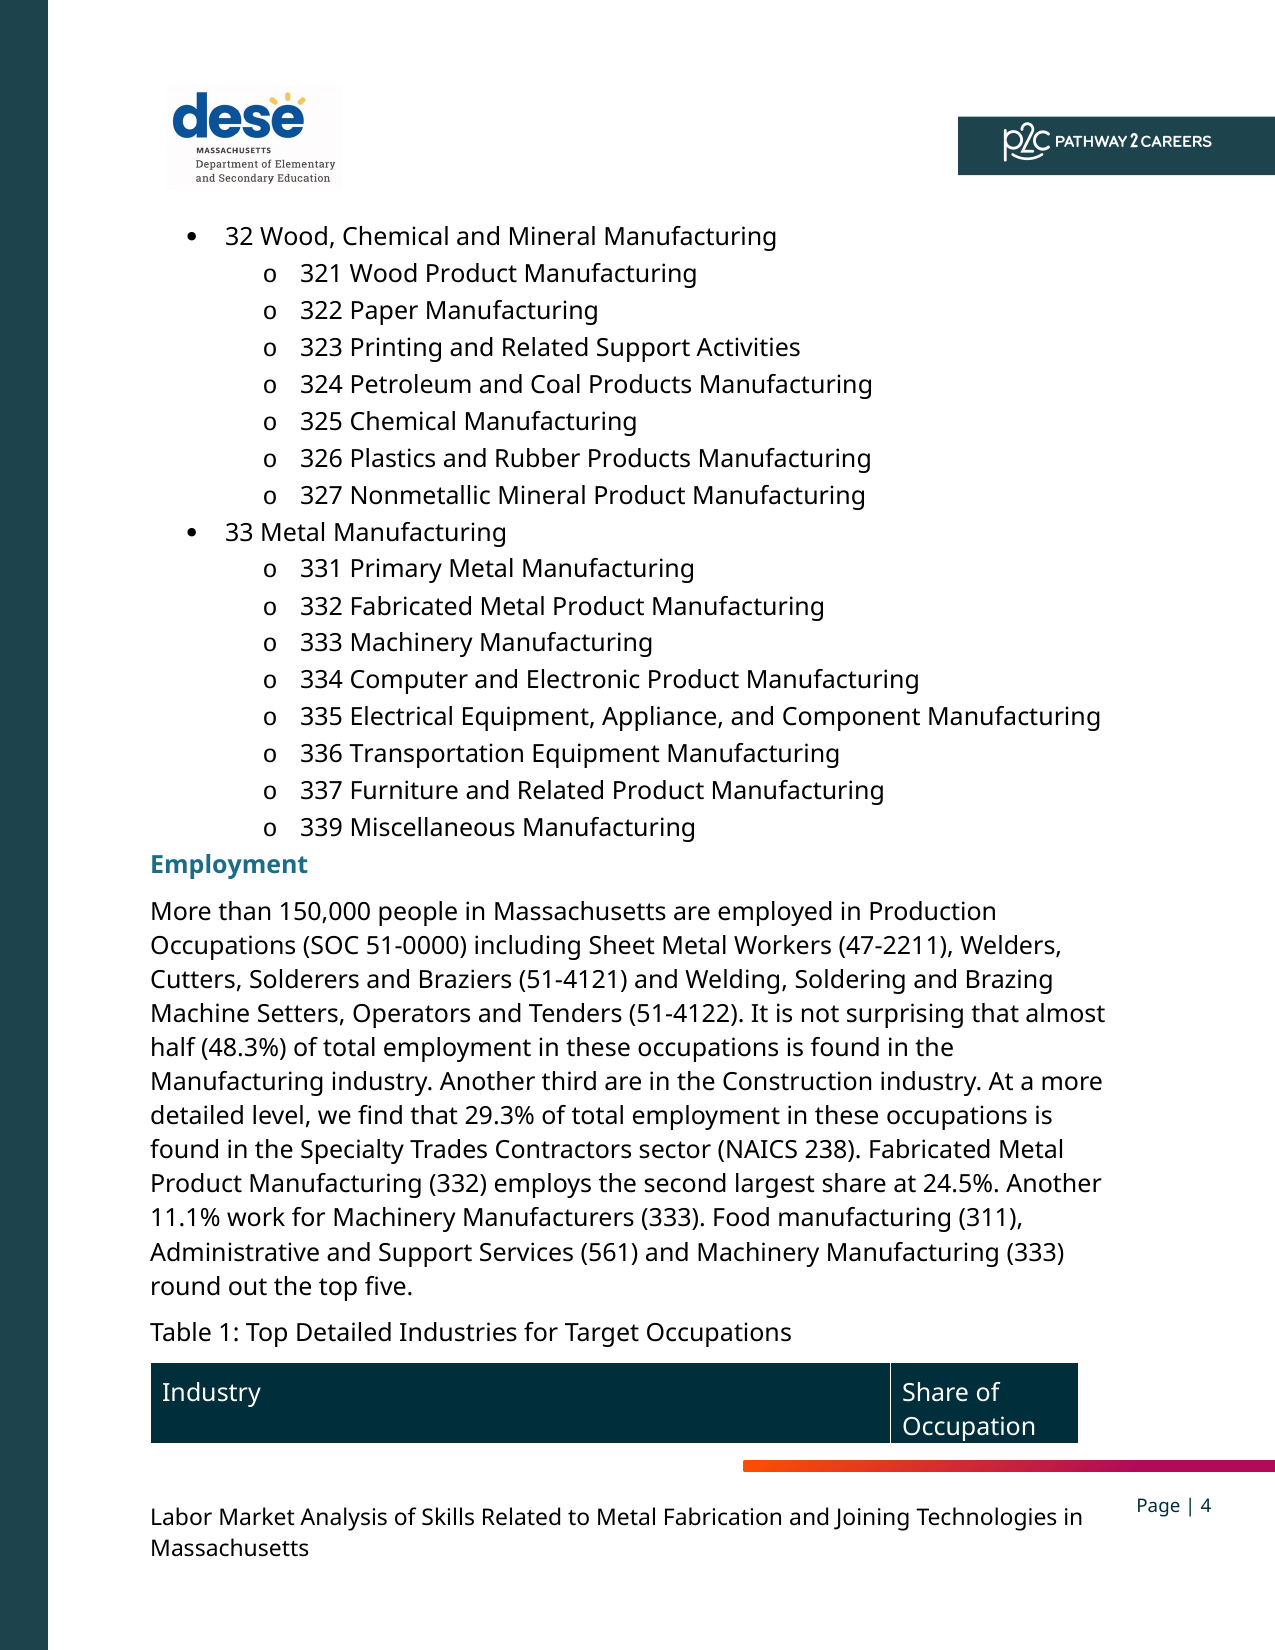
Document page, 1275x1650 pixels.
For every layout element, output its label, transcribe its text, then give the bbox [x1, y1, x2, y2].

table_header Industry [151, 1363, 890, 1443]
list 334 Computer and Electronic Product Manufacturing [262, 662, 1125, 696]
list 323 Printing and Related Support Activities [262, 329, 1125, 364]
list 337 Furniture and Related Product Manufacturing [262, 773, 1125, 807]
list 339 Miscellaneous Manufacturing [262, 810, 1125, 844]
list 335 Electrical Equipment, Appliance, and Component Manufacturing [262, 699, 1125, 733]
list 324 Petroleum and Coal Products Manufacturing [262, 366, 1125, 401]
list 333 Machinery Manufacturing [262, 625, 1125, 659]
list 321 Wood Product Manufacturing [262, 256, 1125, 290]
list 322 Paper Manufacturing [262, 292, 1125, 327]
picture [1138, 1501, 1142, 1512]
text More than 150,000 people in Massachusetts are employed in Production Occupations (SOC 51-0000) including Sheet Metal Workers (47-2211), Welders, Cutters, Solderers and Braziers (51-4121) and Welding, Soldering and Brazing Machine Setters, Operators and Tenders (51-4122). It is not surprising that almost half (48.3%) of total employment in these occupations is found in the Manufacturing industry. Another third are in the Construction industry. At a more detailed level, we find that 29.3% of total employment in these occupations is found in the Specialty Trades Contractors sector (NAICS 238). Fabricated Metal Product Manufacturing (332) employs the second largest share at 24.5%. Another 11.1% work for Machinery Manufacturers (333). Food manufacturing (311), Administrative and Support Services (561) and Machinery Manufacturing (333) round out the top five. [150, 893, 1125, 1302]
table_header Share of Occupation Jobs [891, 1363, 1078, 1443]
list 326 Plastics and Rubber Products Manufacturing [262, 440, 1125, 475]
list 32 Wood, Chemical and Mineral Manufacturing [187, 219, 1125, 253]
list 325 Chemical Manufacturing [262, 403, 1125, 438]
subtitle Table 1: Top Detailed Industries for Target Occupations [150, 1315, 1125, 1349]
subtitle Employment [150, 847, 1125, 881]
list 332 Fabricated Metal Product Manufacturing [262, 588, 1125, 622]
picture [166, 85, 342, 190]
picture [1002, 122, 1213, 163]
list 331 Primary Metal Manufacturing [262, 551, 1125, 585]
list 336 Transportation Equipment Manufacturing [262, 736, 1125, 770]
list 327 Nonmetallic Mineral Product Manufacturing [262, 477, 1125, 512]
list 33 Metal Manufacturing [187, 514, 1125, 548]
